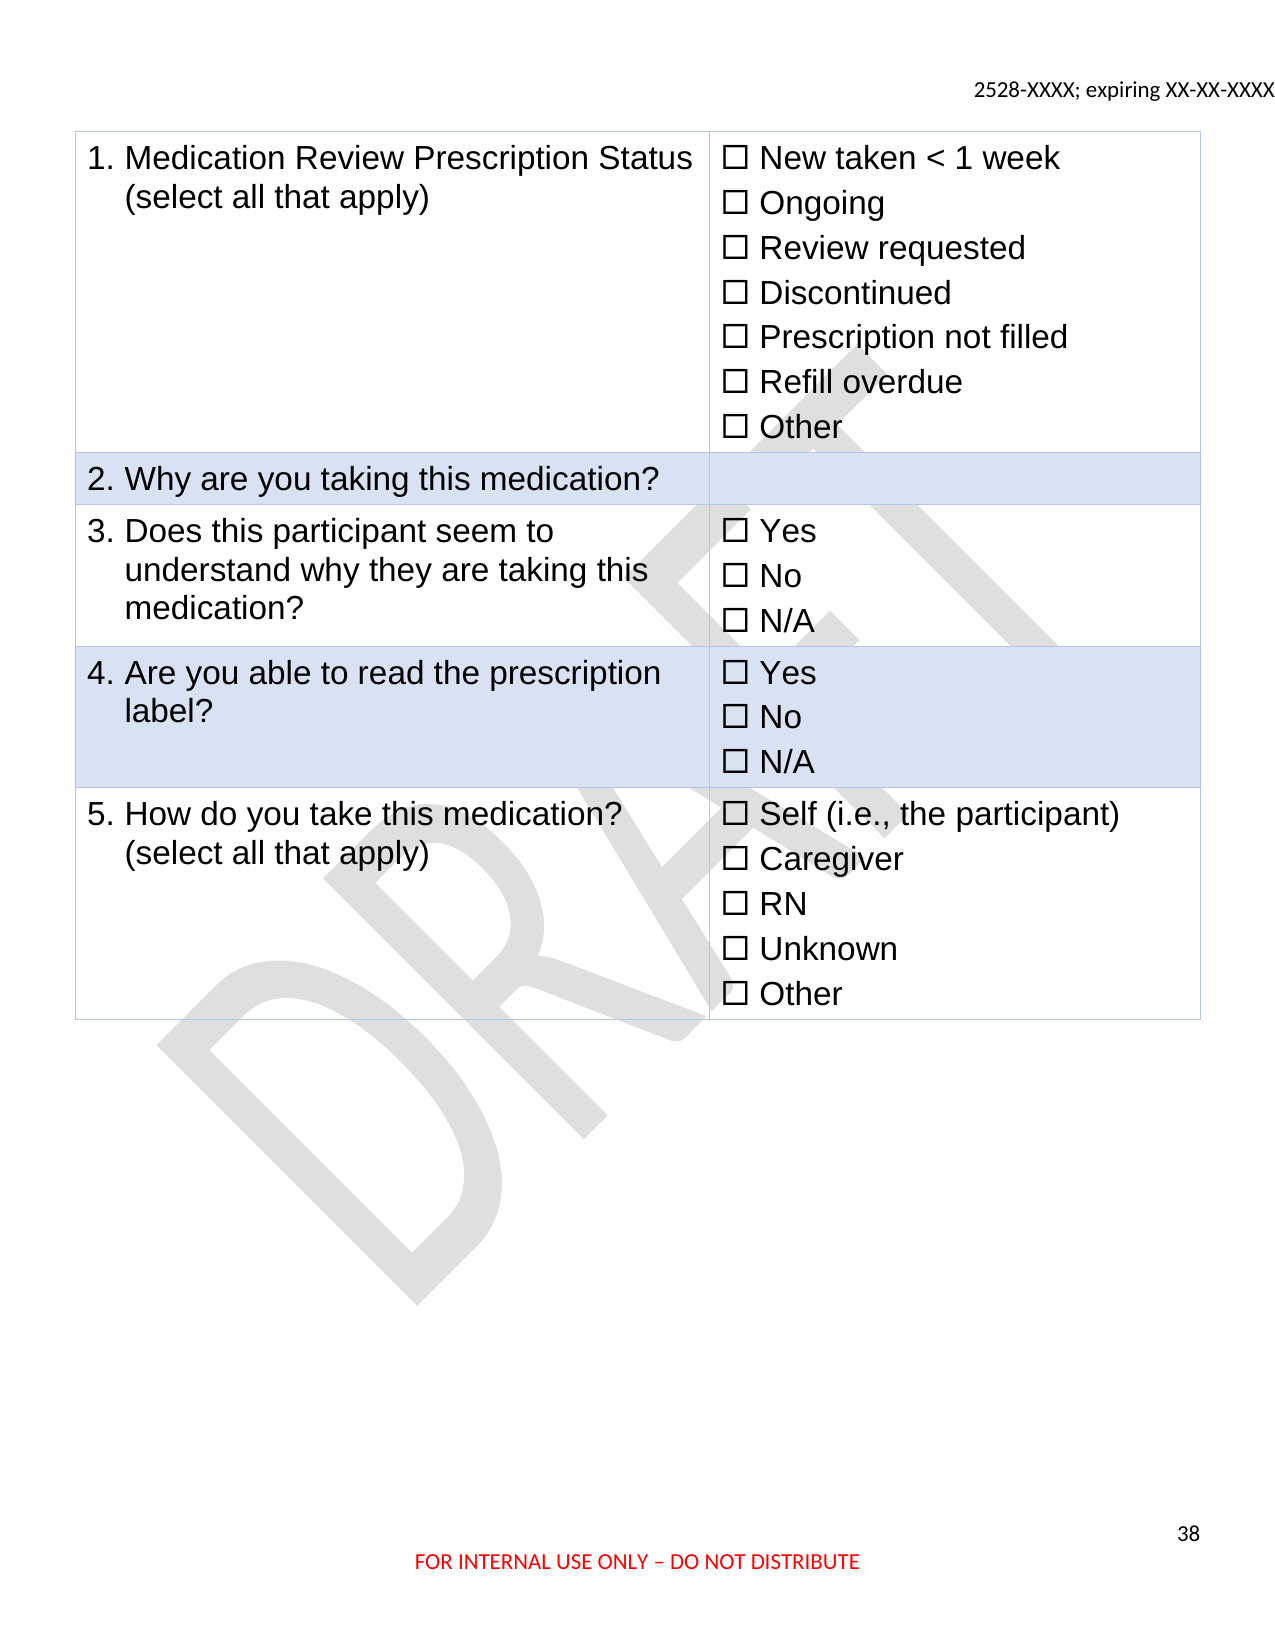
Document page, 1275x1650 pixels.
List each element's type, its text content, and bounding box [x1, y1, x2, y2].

table_cell Self (i.e., the participant) Caregiver RN Unknown Other [710, 788, 1200, 1018]
table_cell Why are you taking this medication? [76, 453, 709, 504]
table_cell [710, 453, 1200, 504]
table_cell How do you take this medication? (select all that apply) [76, 788, 709, 1018]
table_cell Yes No N/A [710, 505, 1200, 646]
table_cell Yes No N/A [710, 647, 1200, 787]
table_cell Are you able to read the prescription label? [76, 647, 709, 787]
table_cell Medication Review Prescription Status (select all that apply) [76, 132, 709, 452]
table_cell New taken < 1 week Ongoing Review requested Discontinued Prescription not filled Refill overdue Other [710, 132, 1200, 452]
table_cell Does this participant seem to understand why they are taking this medication? [76, 505, 709, 646]
